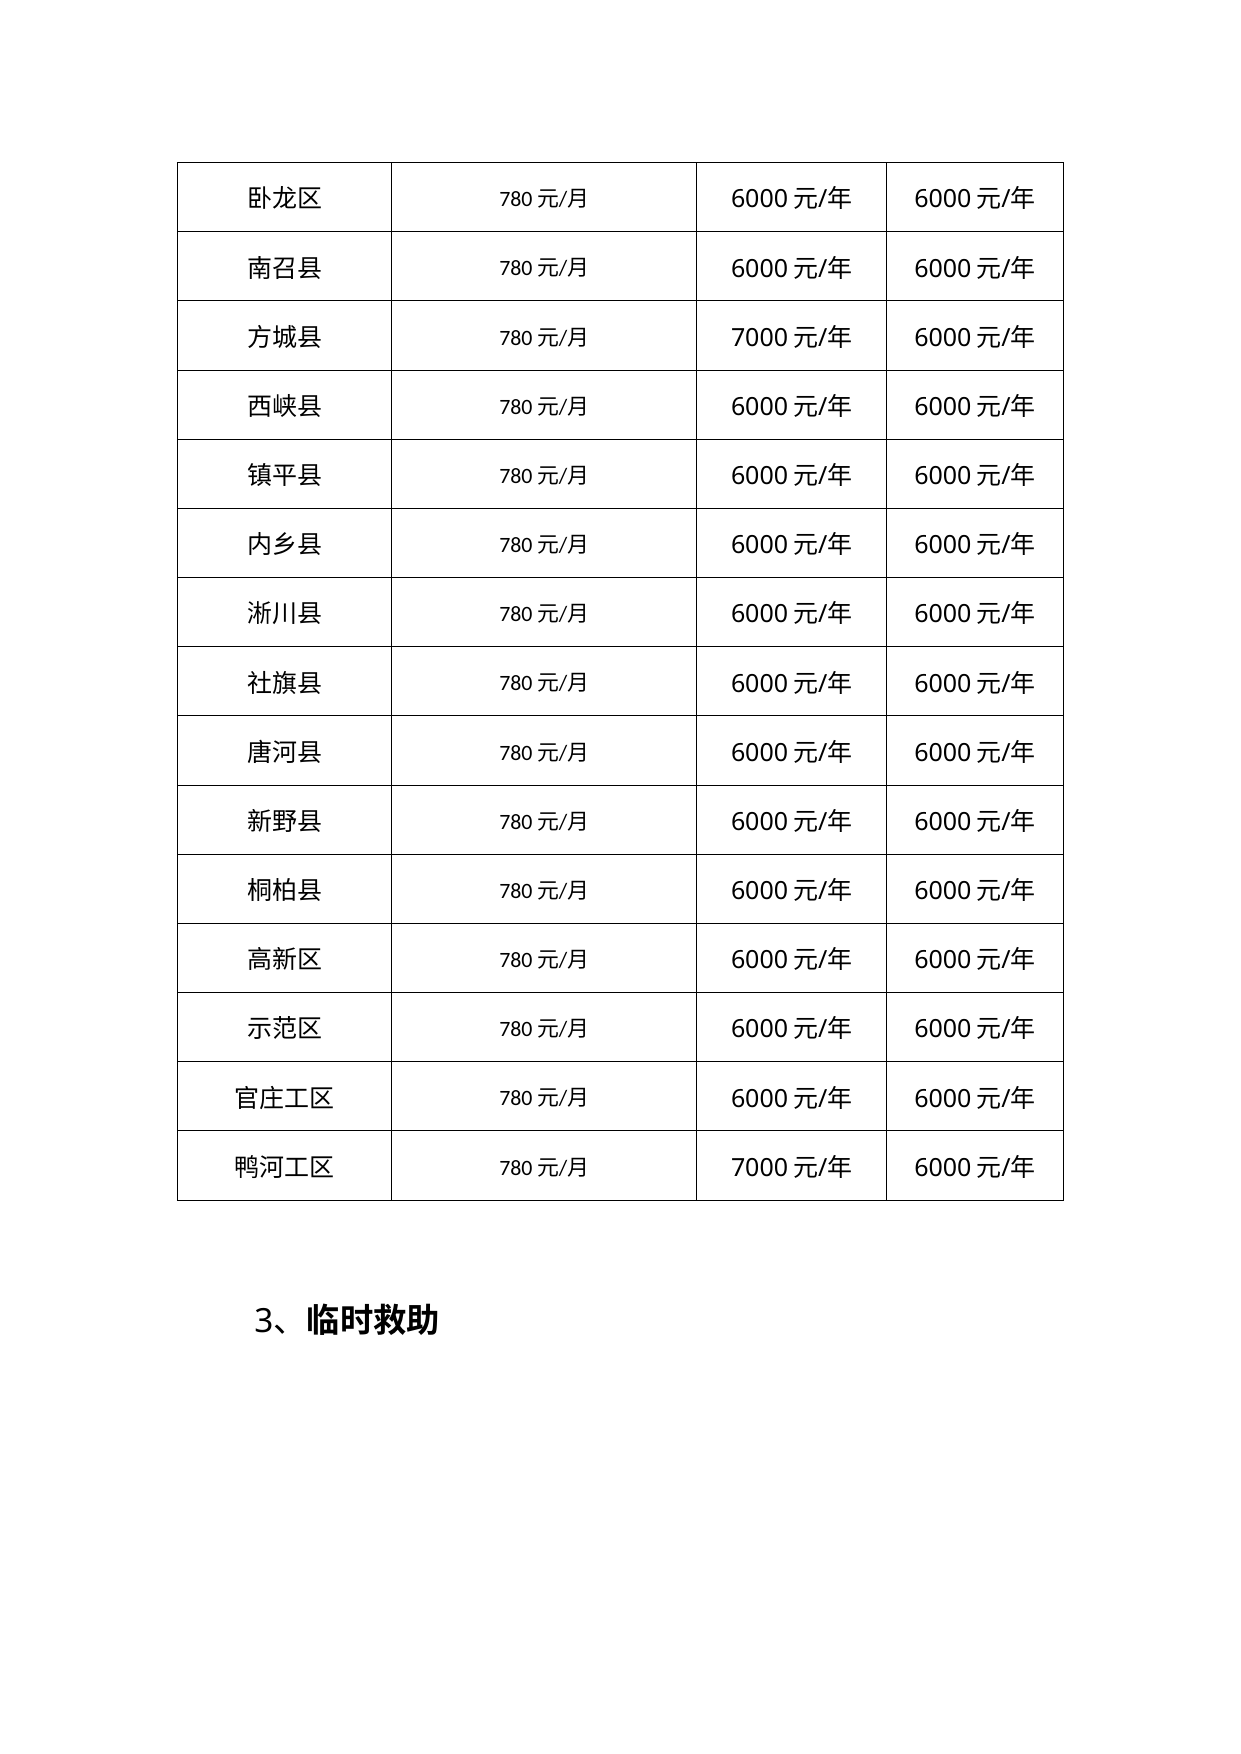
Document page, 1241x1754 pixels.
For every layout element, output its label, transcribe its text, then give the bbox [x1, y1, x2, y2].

table_cell 780元/月 [392, 371, 696, 439]
table_cell 新野县 [178, 786, 391, 854]
table_cell 780元/月 [392, 855, 696, 923]
table_cell 西峡县 [178, 371, 391, 439]
table_cell 6000元/年 [697, 163, 886, 231]
table_cell 6000元/年 [697, 647, 886, 715]
table_cell 6000元/年 [887, 163, 1063, 231]
table_cell 780元/月 [392, 786, 696, 854]
table_cell 南召县 [178, 232, 391, 300]
table_cell 780元/月 [392, 1062, 696, 1130]
table_cell 780元/月 [392, 301, 696, 369]
table_cell 780元/月 [392, 509, 696, 577]
table_cell 6000元/年 [697, 509, 886, 577]
table_cell 高新区 [178, 924, 391, 992]
table_cell 780元/月 [392, 993, 696, 1061]
table_cell 6000元/年 [887, 232, 1063, 300]
table_cell 鸭河工区 [178, 1131, 391, 1199]
table_cell 6000元/年 [697, 786, 886, 854]
table_cell 6000元/年 [697, 578, 886, 646]
table_cell 6000元/年 [887, 924, 1063, 992]
table_cell 6000元/年 [697, 855, 886, 923]
table_cell 6000元/年 [697, 371, 886, 439]
table_cell 淅川县 [178, 578, 391, 646]
table_cell 6000元/年 [887, 716, 1063, 784]
table_cell 6000元/年 [887, 855, 1063, 923]
table_cell 7000元/年 [697, 301, 886, 369]
table_cell 780元/月 [392, 232, 696, 300]
table_cell 6000元/年 [887, 1062, 1063, 1130]
table_cell 唐河县 [178, 716, 391, 784]
table_cell 780元/月 [392, 440, 696, 508]
table_cell 6000元/年 [887, 647, 1063, 715]
table_cell 780元/月 [392, 1131, 696, 1199]
table_cell 6000元/年 [697, 440, 886, 508]
table_cell 6000元/年 [697, 924, 886, 992]
table_cell 780元/月 [392, 647, 696, 715]
table_cell 780元/月 [392, 163, 696, 231]
table_cell 方城县 [178, 301, 391, 369]
table_cell 卧龙区 [178, 163, 391, 231]
table_cell 示范区 [178, 993, 391, 1061]
table_cell 6000元/年 [697, 1062, 886, 1130]
table_cell 6000元/年 [697, 993, 886, 1061]
list 临时救助 [187, 1286, 1053, 1351]
table_cell 6000元/年 [887, 371, 1063, 439]
table_cell 6000元/年 [887, 578, 1063, 646]
table_cell 6000元/年 [887, 993, 1063, 1061]
table_cell 镇平县 [178, 440, 391, 508]
table_cell 内乡县 [178, 509, 391, 577]
table_cell 6000元/年 [887, 786, 1063, 854]
table_cell 6000元/年 [887, 509, 1063, 577]
table_cell 官庄工区 [178, 1062, 391, 1130]
table_cell 6000元/年 [887, 301, 1063, 369]
table_cell 6000元/年 [697, 716, 886, 784]
table_cell 780元/月 [392, 578, 696, 646]
table_cell 桐柏县 [178, 855, 391, 923]
table_cell 6000元/年 [697, 232, 886, 300]
table_cell 社旗县 [178, 647, 391, 715]
table_cell 7000元/年 [697, 1131, 886, 1199]
table_cell 780元/月 [392, 716, 696, 784]
table_cell 780元/月 [392, 924, 696, 992]
table_cell 6000元/年 [887, 1131, 1063, 1199]
table_cell 6000元/年 [887, 440, 1063, 508]
